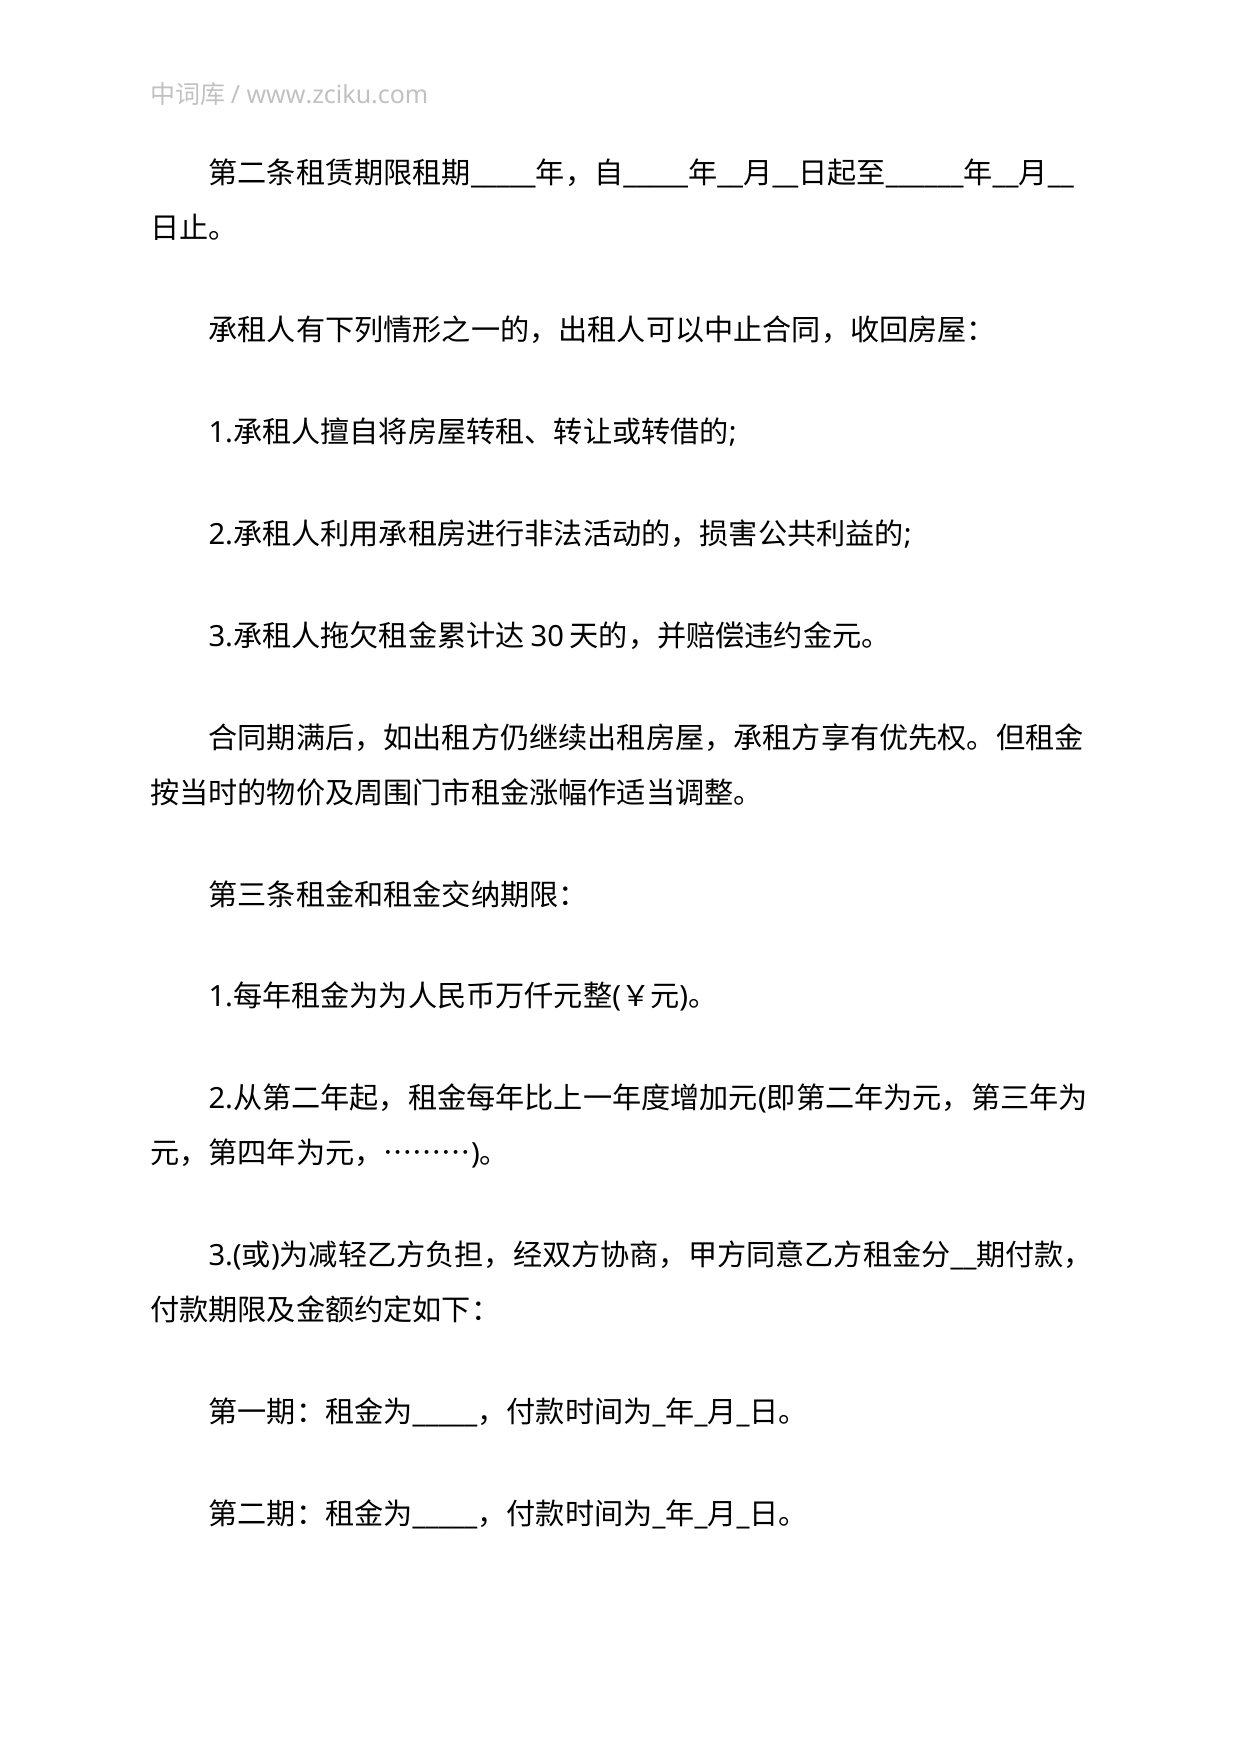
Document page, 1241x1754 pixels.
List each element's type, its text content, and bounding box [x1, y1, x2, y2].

text 第三条租金和租金交纳期限： [150, 871, 1090, 913]
text 1.每年租金为为人民币万仟元整(￥元)。 [150, 973, 1090, 1015]
text 2.承租人利用承租房进行非法活动的，损害公共利益的; [150, 511, 1090, 553]
text 合同期满后，如出租方仍继续出租房屋，承租方享有优先权。但租金按当时的物价及周围门市租金涨幅作适当调整。 [150, 714, 1090, 812]
text 2.从第二年起，租金每年比上一年度增加元(即第二年为元，第三年为元，第四年为元，………)。 [150, 1075, 1090, 1172]
text 1.承租人擅自将房屋转租、转让或转借的; [150, 408, 1090, 451]
text 3.(或)为减轻乙方负担，经双方协商，甲方同意乙方租金分__期付款，付款期限及金额约定如下： [150, 1232, 1090, 1329]
text 第二期：租金为_____，付款时间为_年_月_日。 [150, 1491, 1090, 1533]
text 承租人有下列情形之一的，出租人可以中止合同，收回房屋： [150, 307, 1090, 349]
text 第二条租赁期限租期_____年，自_____年__月__日起至______年__月__日止。 [150, 150, 1090, 247]
text 第一期：租金为_____，付款时间为_年_月_日。 [150, 1389, 1090, 1431]
text 3.承租人拖欠租金累计达30天的，并赔偿违约金元。 [150, 612, 1090, 655]
